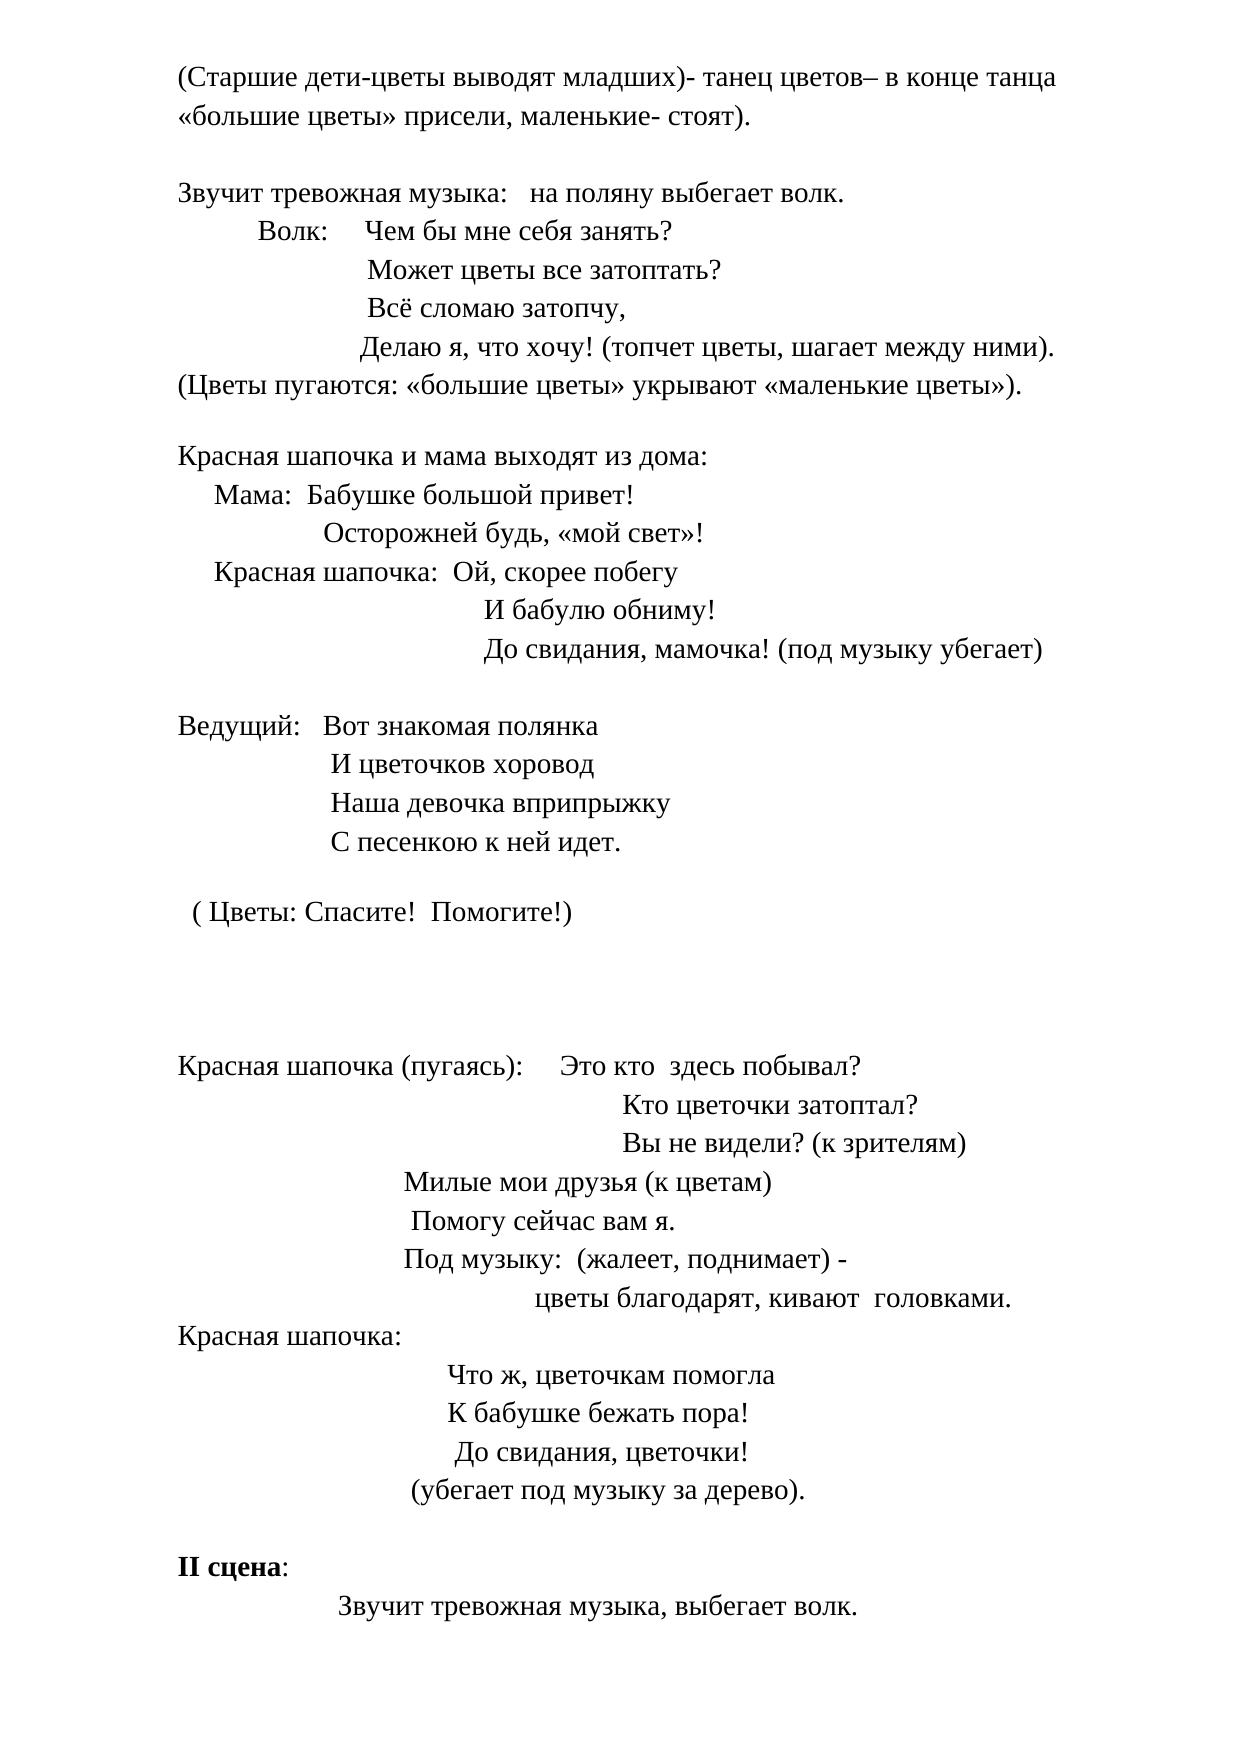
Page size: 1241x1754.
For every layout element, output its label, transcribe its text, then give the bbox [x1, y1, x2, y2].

text цветы благодарят, кивают головками. [177, 1280, 1152, 1313]
text С песенкою к ней идет. [177, 824, 1152, 857]
text Всё сломаю затопчу, [177, 290, 1152, 324]
text К бабушке бежать пора! [177, 1395, 1152, 1429]
text Звучит тревожная музыка, выбегает волк. [177, 1588, 1152, 1622]
text До свидания, мамочка! (под музыку убегает) [177, 631, 1152, 664]
text И цветочков хоровод [177, 747, 1152, 780]
text (Цветы пугаются: «большие цветы» укрывают «маленькие цветы»). [177, 367, 1152, 401]
text Звучит тревожная музыка: на поляну выбегает волк. [177, 175, 1152, 208]
text Что ж, цветочкам помогла [177, 1357, 1152, 1390]
text Вы не видели? (к зрителям) [177, 1126, 1152, 1159]
text Кто цветочки затоптал? [177, 1087, 1152, 1121]
text И бабулю обниму! [177, 592, 1152, 626]
text Волк: Чем бы мне себя занять? [177, 213, 1152, 247]
text Осторожней будь, «мой свет»! [177, 515, 1152, 549]
text Красная шапочка: Ой, скорее побегу [177, 554, 1152, 587]
text Ведущий: Вот знакомая полянка [177, 708, 1152, 742]
text До свидания, цветочки! [177, 1434, 1152, 1467]
text Красная шапочка: [177, 1318, 1152, 1352]
text Может цветы все затоптать? [177, 252, 1152, 285]
text (убегает под музыку за дерево). [177, 1472, 1152, 1506]
text Красная шапочка и мама выходят из дома: [177, 438, 1152, 472]
text ( Цветы: Спасите! Помогите!) [177, 894, 1152, 928]
text Делаю я, что хочу! (топчет цветы, шагает между ними). [177, 329, 1152, 362]
text Мама: Бабушке большой привет! [177, 477, 1152, 510]
text Наша девочка вприпрыжку [177, 785, 1152, 819]
text Помогу сейчас вам я. [177, 1203, 1152, 1236]
text II сцена: [177, 1549, 1152, 1583]
text Красная шапочка (пугаясь): Это кто здесь побывал? [177, 1048, 1152, 1082]
text (Старшие дети-цветы выводят младших)- танец цветов– в конце танца «большие цветы» присели, маленькие- стоят). [177, 59, 1152, 131]
text Под музыку: (жалеет, поднимает) - [177, 1241, 1152, 1275]
text Милые мои друзья (к цветам) [177, 1164, 1152, 1198]
